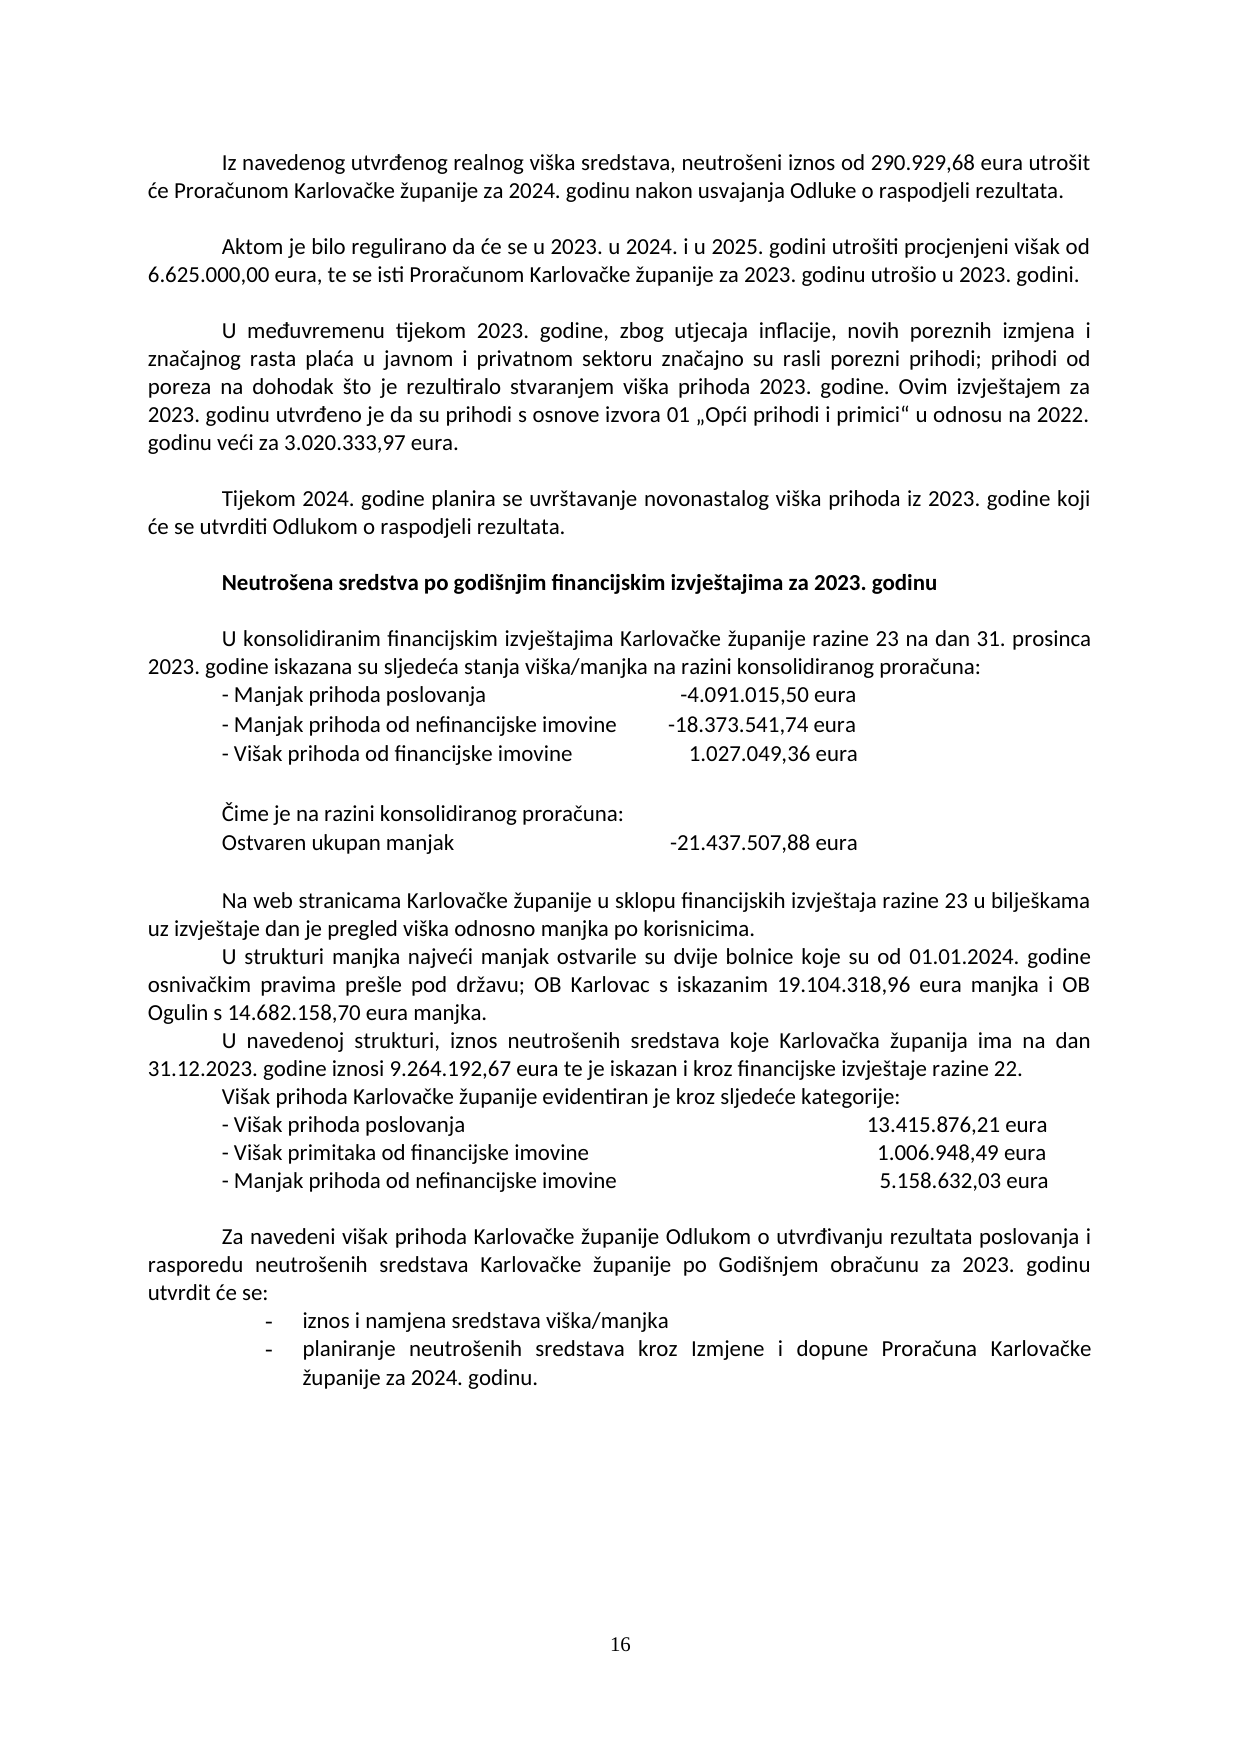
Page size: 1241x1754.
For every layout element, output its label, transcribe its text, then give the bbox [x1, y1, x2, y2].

text - Manjak prihoda poslovanja -4.091.015,50 eura [148, 680, 1092, 708]
text Aktom je bilo regulirano da će se u 2023. u 2024. i u 2025. godini utrošiti procjenjeni višak od 6.625.000,00 eura, te se isti Proračunom Karlovačke županije za 2023. godinu utrošio u 2023. godini. [148, 232, 1092, 288]
text U međuvremenu tijekom 2023. godine, zbog utjecaja inflacije, novih poreznih izmjena i značajnog rasta plaća u javnom i privatnom sektoru značajno su rasli porezni prihodi; prihodi od poreza na dohodak što je rezultiralo stvaranjem viška prihoda 2023. godine. Ovim izvještajem za 2023. godinu utvrđeno je da su prihodi s osnove izvora 01 „Opći prihodi i primici“ u odnosu na 2022. godinu veći za 3.020.333,97 eura. [148, 316, 1092, 456]
text - Višak prihoda poslovanja 13.415.876,21 eura [148, 1110, 1092, 1138]
text Iz navedenog utvrđenog realnog viška sredstava, neutrošeni iznos od 290.929,68 eura utrošit će Proračunom Karlovačke županije za 2024. godinu nakon usvajanja Odluke o raspodjeli rezultata. [148, 148, 1092, 204]
text Neutrošena sredstva po godišnjim financijskim izvještajima za 2023. godinu [148, 568, 1092, 596]
text U strukturi manjka najveći manjak ostvarile su dvije bolnice koje su od 01.01.2024. godine osnivačkim pravima prešle pod državu; OB Karlovac s iskazanim 19.104.318,96 eura manjka i OB Ogulin s 14.682.158,70 eura manjka. [148, 942, 1092, 1026]
text U navedenoj strukturi, iznos neutrošenih sredstava koje Karlovačka županija ima na dan 31.12.2023. godine iznosi 9.264.192,67 eura te je iskazan i kroz financijske izvještaje razine 22. [148, 1026, 1092, 1082]
list iznos i namjena sredstava viška/manjka [265, 1307, 1092, 1334]
text Čime je na razini konsolidiranog proračuna: [148, 799, 1092, 827]
text Za navedeni višak prihoda Karlovačke županije Odlukom o utvrđivanju rezultata poslovanja i rasporedu neutrošenih sredstava Karlovačke županije po Godišnjem obračunu za 2023. godinu utvrdit će se: [148, 1222, 1092, 1307]
text U konsolidiranim financijskim izvještajima Karlovačke županije razine 23 na dan 31. prosinca 2023. godine iskazana su sljedeća stanja viška/manjka na razini konsolidiranog proračuna: [148, 624, 1092, 680]
list planiranje neutrošenih sredstava kroz Izmjene i dopune Proračuna Karlovačke županije za 2024. godinu. [265, 1334, 1092, 1391]
text - Višak primitaka od financijske imovine 1.006.948,49 eura [148, 1138, 1092, 1166]
text Ostvaren ukupan manjak -21.437.507,88 eura [148, 828, 1092, 857]
text Tijekom 2024. godine planira se uvrštavanje novonastalog viška prihoda iz 2023. godine koji će se utvrditi Odlukom o raspodjeli rezultata. [148, 484, 1092, 540]
text - Manjak prihoda od nefinancijske imovine -18.373.541,74 eura [148, 710, 1092, 738]
text - Manjak prihoda od nefinancijske imovine 5.158.632,03 eura [148, 1166, 1092, 1194]
text Na web stranicama Karlovačke županije u sklopu financijskih izvještaja razine 23 u bilješkama uz izvještaje dan je pregled viška odnosno manjka po korisnicima. [148, 886, 1092, 942]
text Višak prihoda Karlovačke županije evidentiran je kroz sljedeće kategorije: [148, 1082, 1092, 1110]
text - Višak prihoda od financijske imovine 1.027.049,36 eura [148, 739, 1092, 767]
